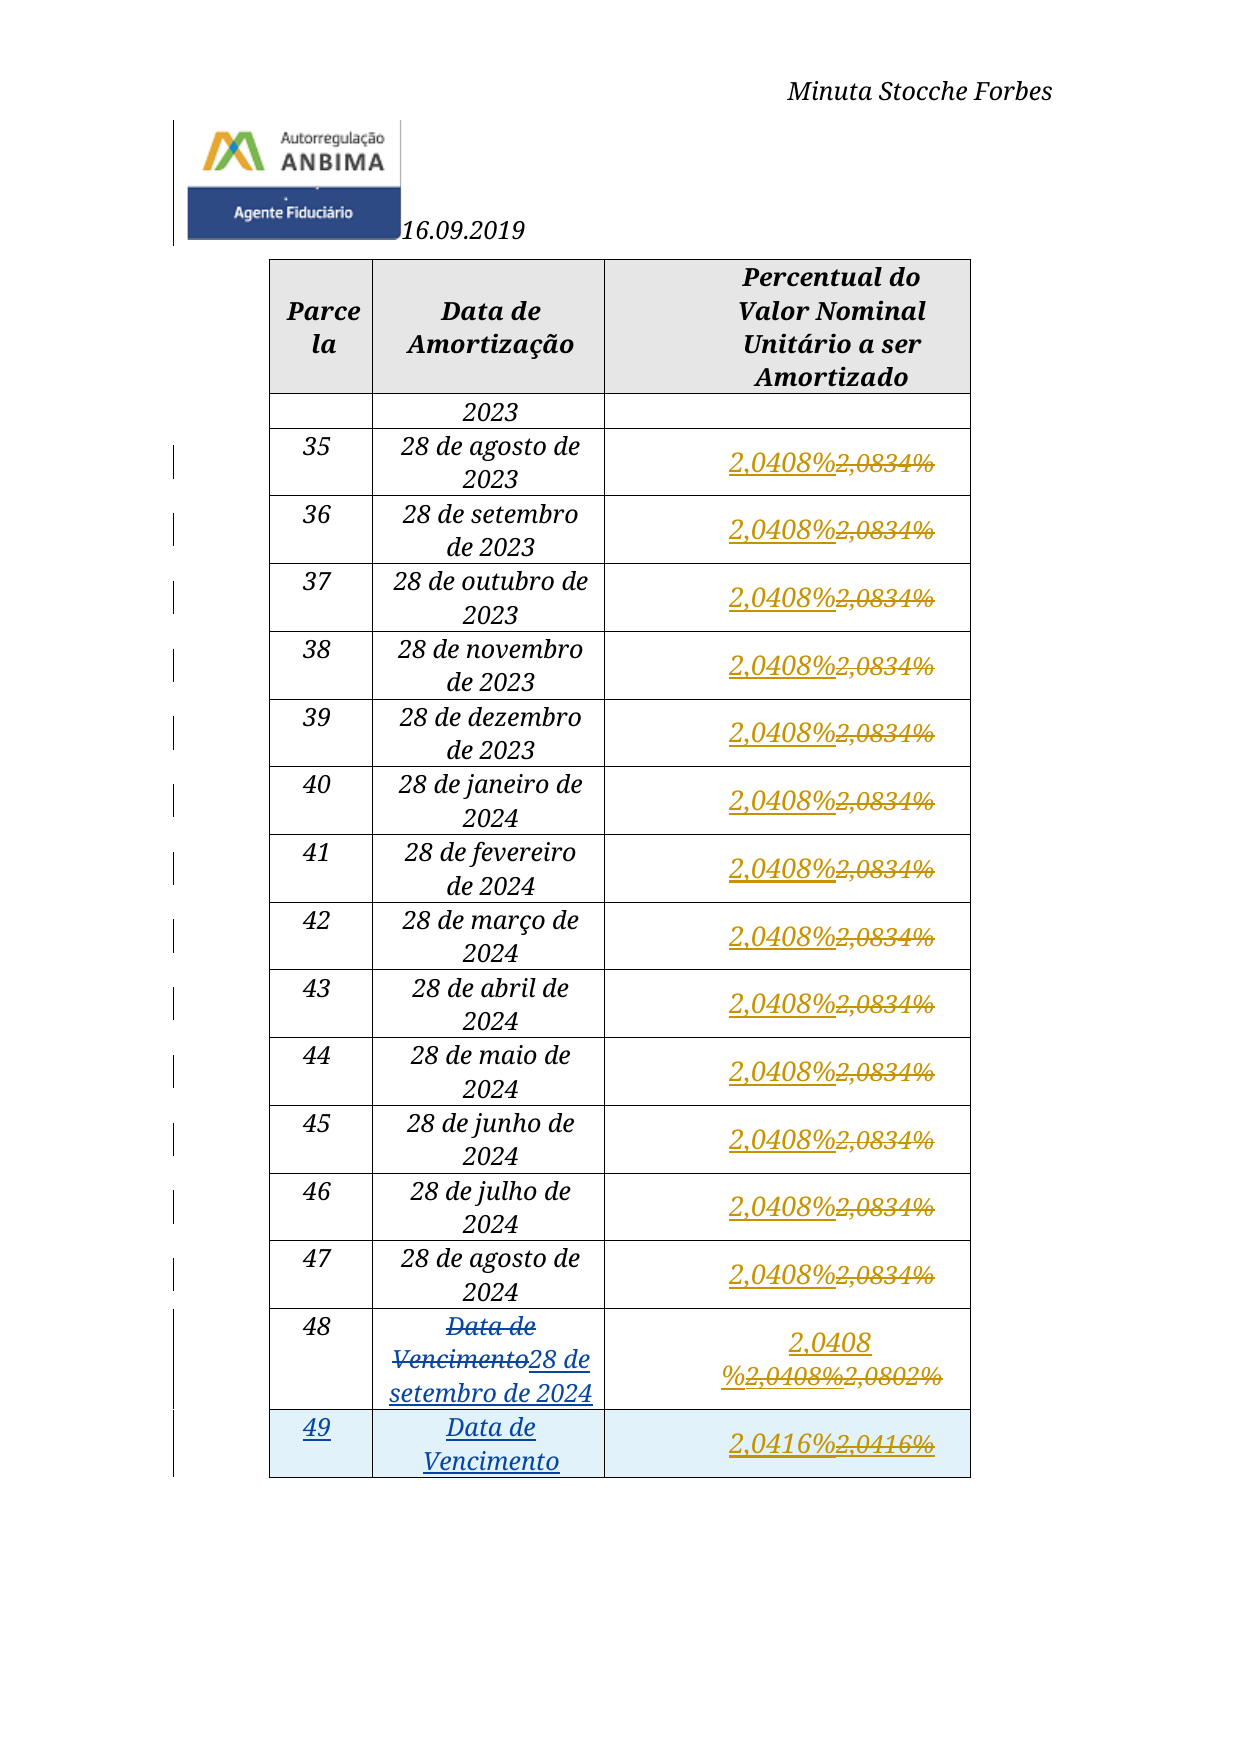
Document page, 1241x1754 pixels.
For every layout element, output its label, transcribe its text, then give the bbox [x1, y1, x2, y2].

table_cell [605, 496, 970, 563]
table_cell [605, 1106, 970, 1172]
table_cell 28 de maio de 2024 [373, 1038, 604, 1105]
table_cell 28 de dezembro de 2023 [373, 700, 604, 766]
table_cell 28 de abril de 2024 [373, 970, 604, 1037]
table_cell 28 de outubro de 2023 [373, 564, 604, 631]
table_header Parcela [270, 260, 372, 393]
table_cell 42 [270, 903, 372, 969]
table_cell 28 de janeiro de 2024 [373, 767, 604, 834]
table_cell [605, 970, 970, 1037]
table_cell 44 [270, 1038, 372, 1105]
table_cell 48 [270, 1309, 372, 1409]
table_cell 28 de agosto de 2024 [373, 1241, 604, 1308]
table_cell [605, 632, 970, 698]
table_cell 34 [270, 394, 372, 428]
table_cell [605, 1174, 970, 1240]
table_header Percentual do Valor Nominal Unitário a ser Amortizado [605, 260, 970, 393]
table_cell [605, 1309, 970, 1409]
table_cell 28 de julho de 2023 [373, 394, 604, 428]
table_cell 28 de junho de 2024 [373, 1106, 604, 1172]
table_cell [605, 767, 970, 834]
table_cell [605, 564, 970, 631]
table_cell [605, 700, 970, 766]
table_cell [605, 429, 970, 495]
table_cell 28 de julho de 2024 [373, 1174, 604, 1240]
table_cell 39 [270, 700, 372, 766]
table_cell 28 de novembro de 2023 [373, 632, 604, 698]
table_cell 40 [270, 767, 372, 834]
table_cell [605, 1241, 970, 1308]
table_cell [605, 903, 970, 969]
table_cell [373, 1309, 604, 1409]
table_cell 35 [270, 429, 372, 495]
table_header Data de Amortização [373, 260, 604, 393]
table_cell 28 de agosto de 2023 [373, 429, 604, 495]
table_cell 41 [270, 835, 372, 902]
table_cell 37 [270, 564, 372, 631]
table_cell 28 de fevereiro de 2024 [373, 835, 604, 902]
table_cell 43 [270, 970, 372, 1037]
table_cell 45 [270, 1106, 372, 1172]
table_cell 46 [270, 1174, 372, 1240]
table_cell 47 [270, 1241, 372, 1308]
table_cell [605, 394, 970, 428]
table_cell 38 [270, 632, 372, 698]
table_cell 28 de setembro de 2023 [373, 496, 604, 563]
table_cell 28 de março de 2024 [373, 903, 604, 969]
table_cell [605, 1038, 970, 1105]
table_cell [605, 835, 970, 902]
picture [187, 120, 402, 240]
table_cell 36 [270, 496, 372, 563]
